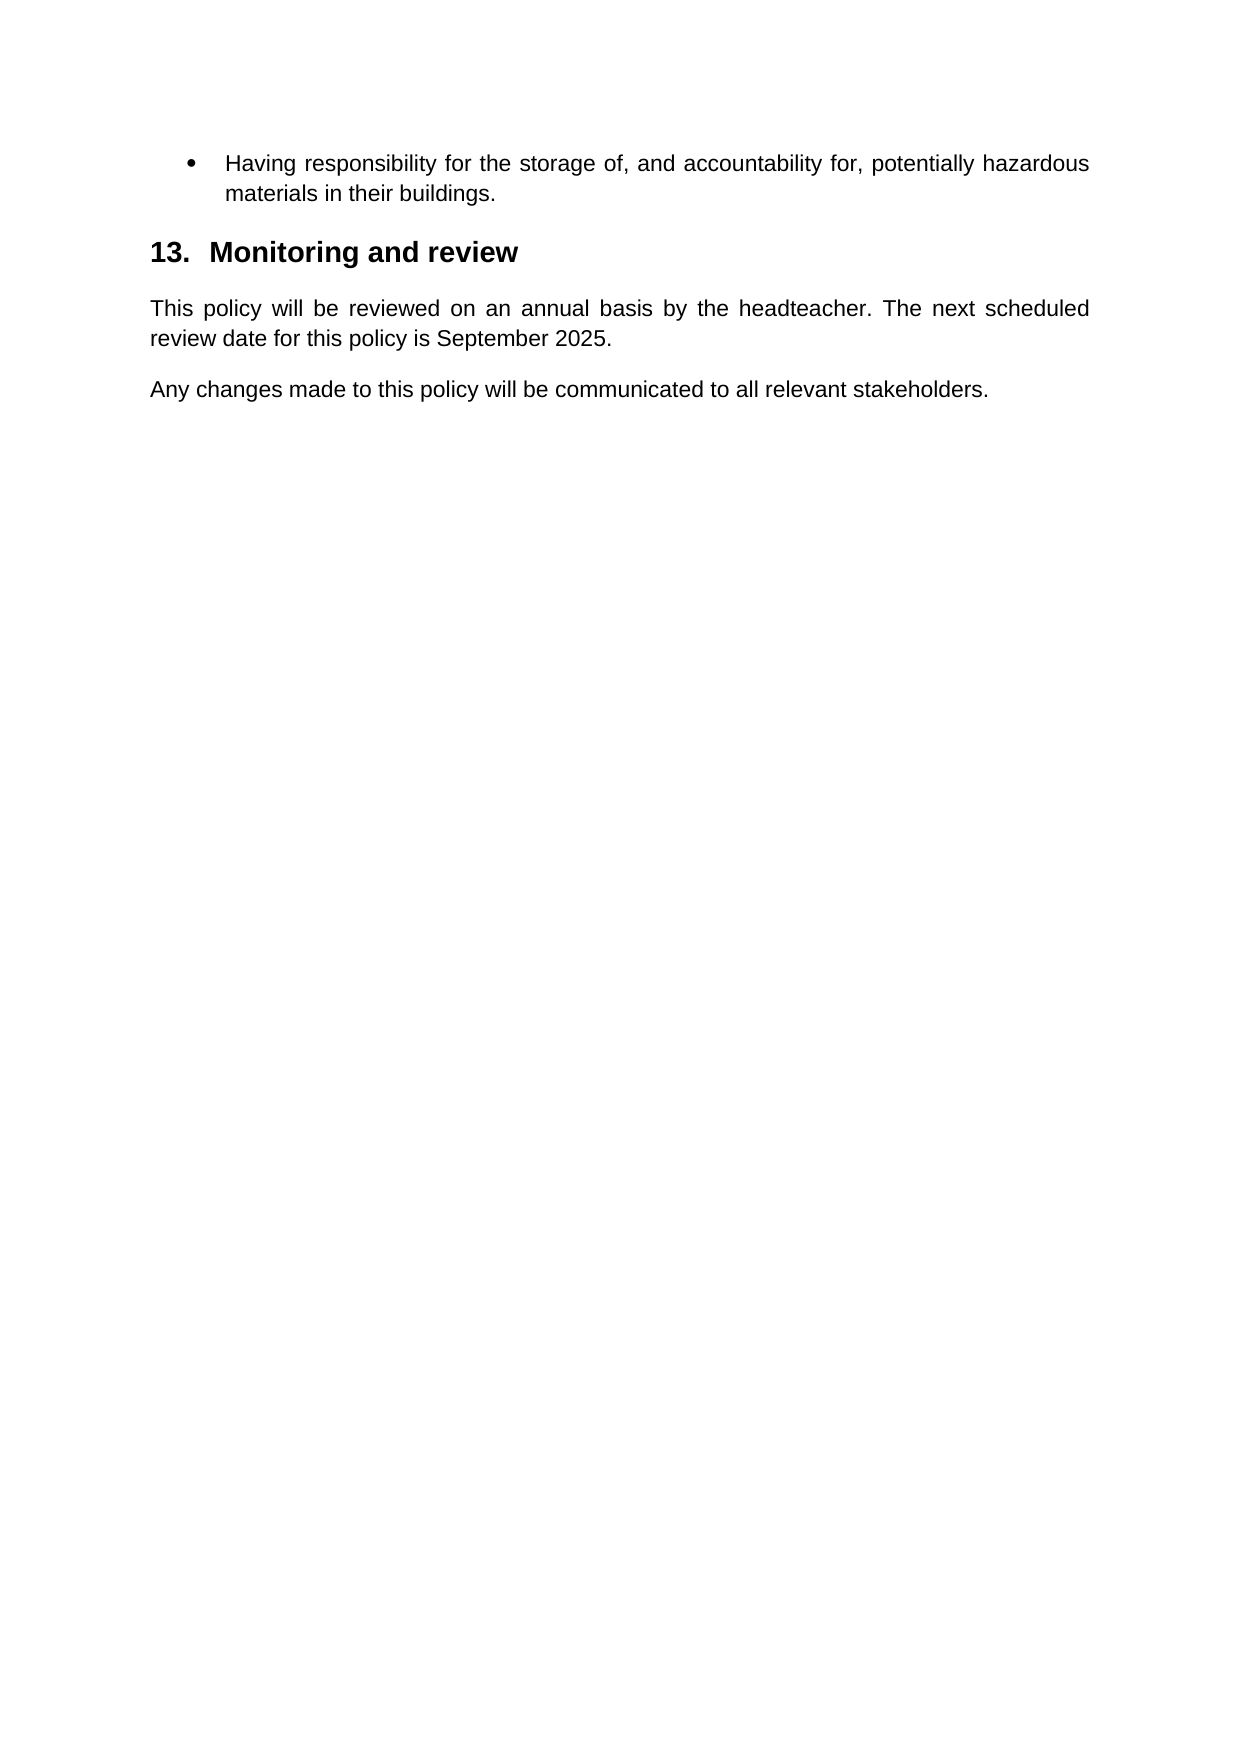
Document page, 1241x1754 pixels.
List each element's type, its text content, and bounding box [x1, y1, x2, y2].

text Any changes made to this policy will be communicated to all relevant stakeholders. [150, 376, 1090, 402]
list Having responsibility for the storage of, and accountability for, potentially hazardous materials in their buildings. [187, 150, 1090, 207]
subtitle Monitoring and review [150, 235, 1090, 269]
text This policy will be reviewed on an annual basis by the headteacher. The next scheduled review date for this policy is September 2025. [150, 295, 1090, 351]
